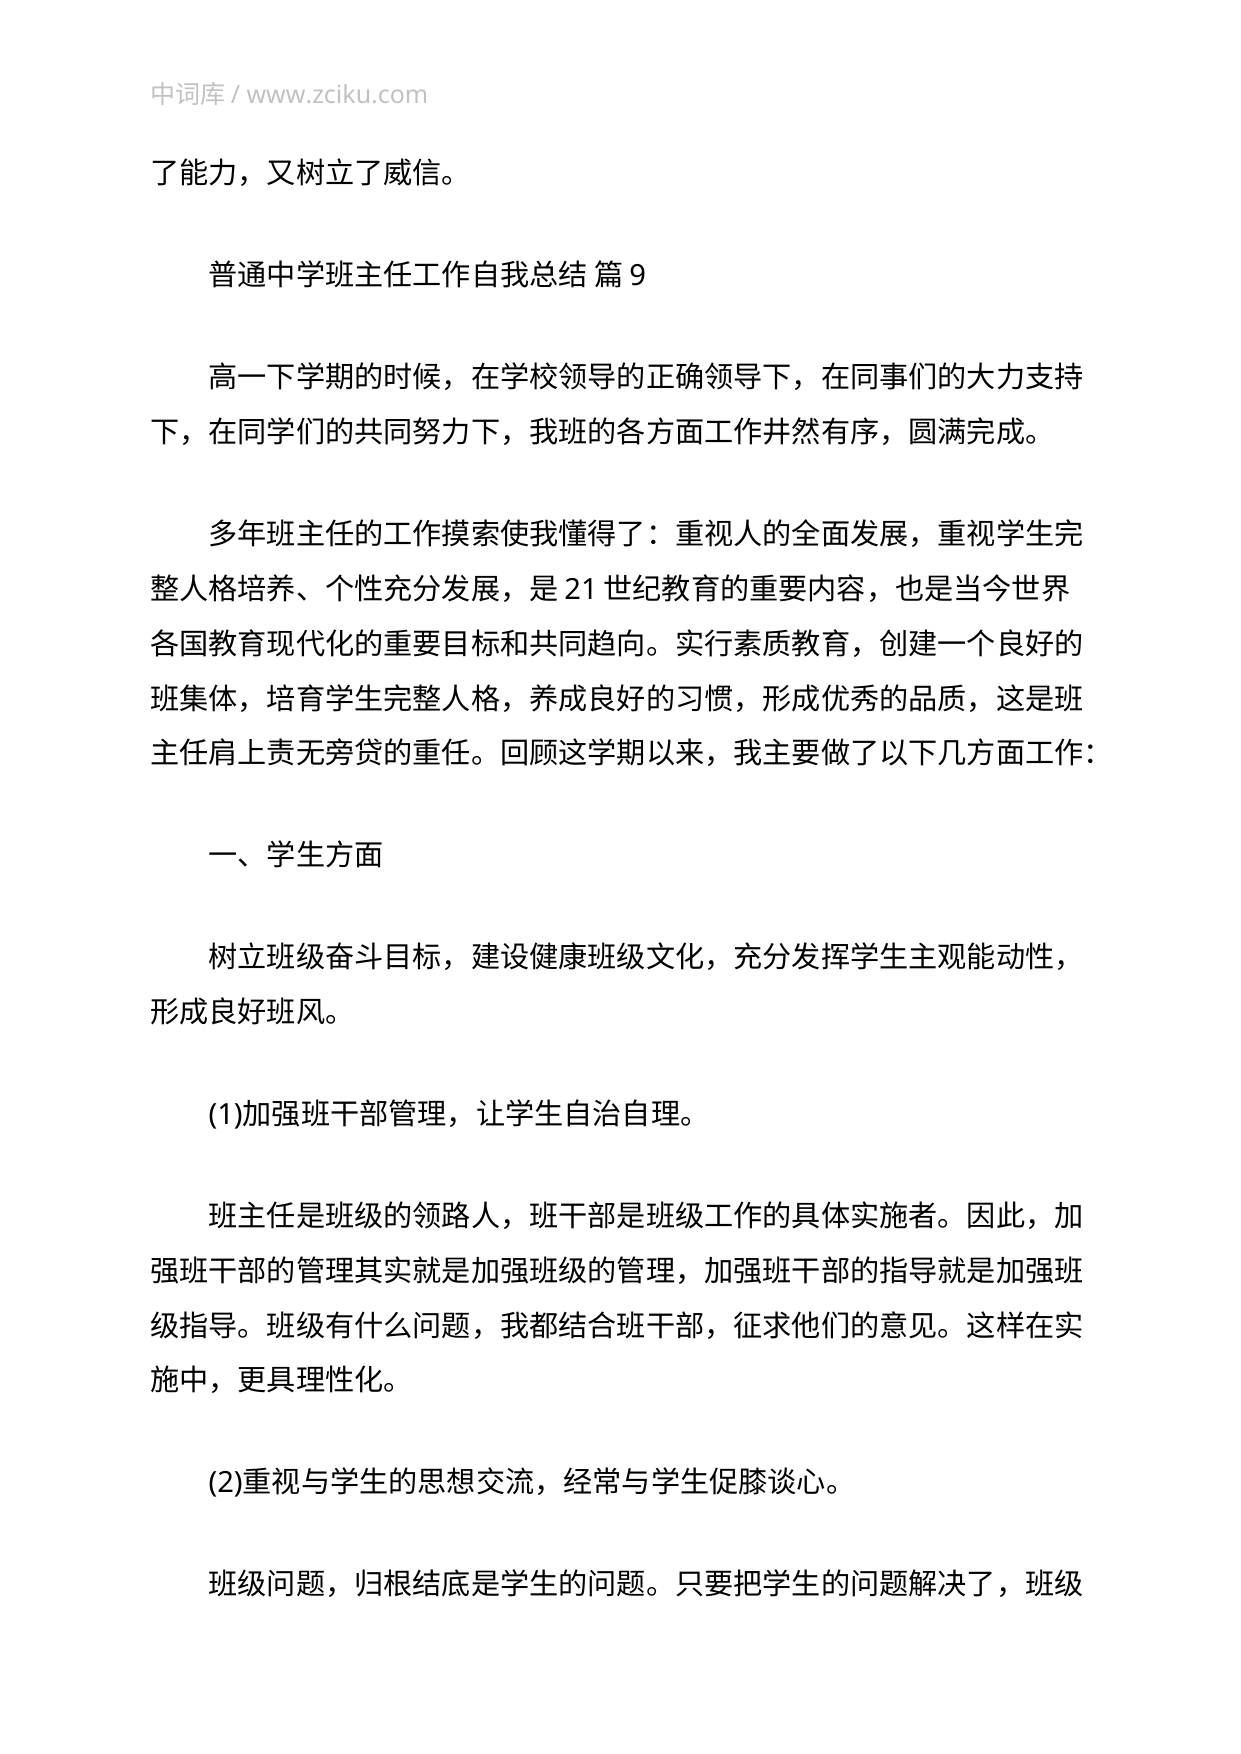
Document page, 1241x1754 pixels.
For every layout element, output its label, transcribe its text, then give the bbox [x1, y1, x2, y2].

text 普通中学班主任工作自我总结 篇9 [150, 252, 1090, 294]
text 班主任是班级的领路人，班干部是班级工作的具体实施者。因此，加强班干部的管理其实就是加强班级的管理，加强班干部的指导就是加强班级指导。班级有什么问题，我都结合班干部，征求他们的意见。这样在实施中，更具理性化。 [150, 1192, 1090, 1399]
text 树立班级奋斗目标，建设健康班级文化，充分发挥学生主观能动性，形成良好班风。 [150, 934, 1090, 1031]
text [150, 1561, 1090, 1603]
text 一、学生方面 [150, 832, 1090, 874]
text 高一下学期的时候，在学校领导的正确领导下，在同事们的大力支持下，在同学们的共同努力下，我班的各方面工作井然有序，圆满完成。 [150, 354, 1090, 451]
text 多年班主任的工作摸索使我懂得了：重视人的全面发展，重视学生完整人格培养、个性充分发展，是21世纪教育的重要内容，也是当今世界各国教育现代化的重要目标和共同趋向。实行素质教育，创建一个良好的班集体，培育学生完整人格，养成良好的习惯，形成优秀的品质，这是班主任肩上责无旁贷的重任。回顾这学期以来，我主要做了以下几方面工作： [150, 510, 1090, 772]
text (1)加强班干部管理，让学生自治自理。 [150, 1090, 1090, 1133]
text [150, 150, 1090, 192]
text (2)重视与学生的思想交流，经常与学生促膝谈心。 [150, 1459, 1090, 1501]
